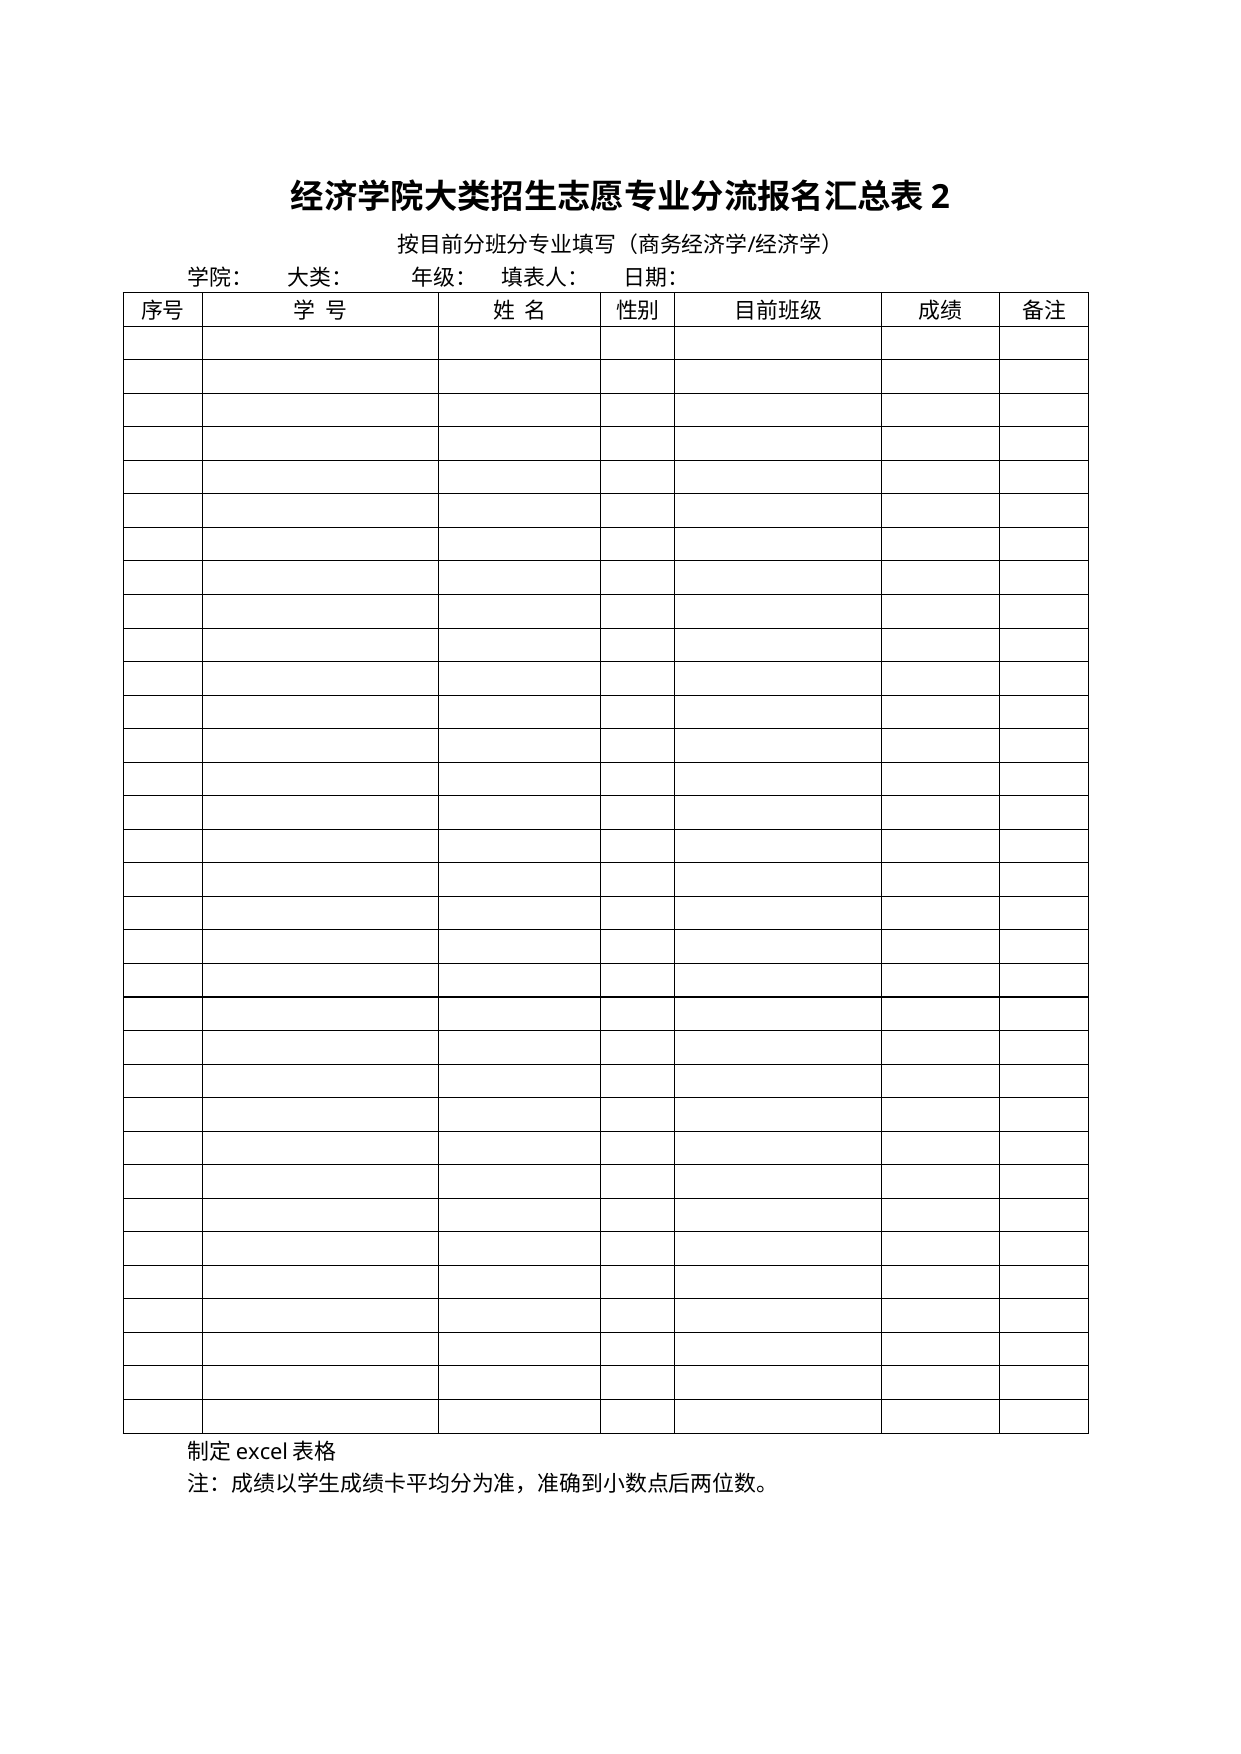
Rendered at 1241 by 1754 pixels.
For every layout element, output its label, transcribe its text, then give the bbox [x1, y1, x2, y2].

table_cell [601, 394, 674, 426]
table_cell [124, 998, 202, 1030]
table_cell [124, 595, 202, 627]
table_cell [439, 796, 600, 829]
table_cell [1000, 629, 1088, 661]
table_cell [601, 327, 674, 359]
table_cell [882, 1400, 999, 1432]
table_cell [601, 427, 674, 460]
table_cell [1000, 1132, 1088, 1164]
table_cell [882, 1098, 999, 1131]
table_cell [882, 427, 999, 460]
table_cell [203, 427, 438, 460]
table_cell [439, 327, 600, 359]
table_header 备注 [1000, 293, 1088, 326]
table_cell [601, 1098, 674, 1131]
table_cell [601, 763, 674, 795]
table_cell [203, 1065, 438, 1097]
table_cell [675, 595, 881, 627]
table_cell [1000, 1031, 1088, 1063]
table_cell [1000, 327, 1088, 359]
table_cell [601, 629, 674, 661]
table_cell [124, 427, 202, 460]
table_cell [124, 561, 202, 594]
table_cell [675, 561, 881, 594]
table_cell [203, 461, 438, 493]
table_cell [439, 1199, 600, 1231]
table_cell [124, 327, 202, 359]
table_cell [124, 1165, 202, 1198]
table_cell [124, 897, 202, 929]
table_cell [601, 1366, 674, 1399]
table_cell [601, 1199, 674, 1231]
table_cell [124, 1333, 202, 1365]
table_cell [124, 1266, 202, 1298]
table_cell [439, 1400, 600, 1432]
table_cell [675, 796, 881, 829]
table_cell [203, 763, 438, 795]
table_cell [124, 1065, 202, 1097]
table_cell [1000, 1199, 1088, 1231]
table_cell [601, 1232, 674, 1265]
table_cell [601, 662, 674, 694]
table_cell [675, 897, 881, 929]
table_cell [203, 629, 438, 661]
table_cell [601, 964, 674, 996]
table_cell [439, 998, 600, 1030]
table_cell [124, 629, 202, 661]
table_cell [124, 494, 202, 527]
table_cell [601, 461, 674, 493]
table_cell [203, 998, 438, 1030]
table_cell [601, 1165, 674, 1198]
table_cell [439, 763, 600, 795]
table_cell [882, 796, 999, 829]
table_cell [882, 1065, 999, 1097]
table_cell [439, 629, 600, 661]
table_cell [203, 830, 438, 862]
table_cell [439, 1333, 600, 1365]
table_cell [439, 1065, 600, 1097]
table_cell [203, 863, 438, 896]
table_cell [882, 1165, 999, 1198]
table_header 姓 名 [439, 293, 600, 326]
table_cell [601, 561, 674, 594]
table_cell [1000, 1065, 1088, 1097]
table_cell [439, 930, 600, 963]
table_cell [601, 528, 674, 560]
table_cell [675, 662, 881, 694]
table_cell [882, 327, 999, 359]
table_cell [203, 1299, 438, 1332]
table_cell [1000, 394, 1088, 426]
table_cell [124, 528, 202, 560]
table_cell [882, 1333, 999, 1365]
table_cell [439, 561, 600, 594]
table_cell [882, 729, 999, 762]
table_cell [203, 360, 438, 393]
table_cell [124, 461, 202, 493]
table_cell [601, 1299, 674, 1332]
table_cell [439, 427, 600, 460]
table_cell [882, 360, 999, 393]
table_cell [601, 360, 674, 393]
table_cell [675, 427, 881, 460]
table_cell [601, 1400, 674, 1432]
table_cell [439, 1165, 600, 1198]
table_cell [882, 964, 999, 996]
table_cell [439, 528, 600, 560]
table_cell [439, 1232, 600, 1265]
table_cell [601, 729, 674, 762]
table_cell [203, 1098, 438, 1131]
table_cell [439, 662, 600, 694]
table_cell [675, 528, 881, 560]
table_cell [1000, 897, 1088, 929]
table_cell [203, 1199, 438, 1231]
table_cell [203, 528, 438, 560]
text 注：成绩以学生成绩卡平均分为准，准确到小数点后两位数。 [187, 1466, 1053, 1498]
table_cell [675, 1165, 881, 1198]
table_cell [203, 595, 438, 627]
table_cell [439, 830, 600, 862]
table_cell [675, 1199, 881, 1231]
table_cell [675, 394, 881, 426]
text 制定excel表格 [187, 1434, 1053, 1466]
table_header 序号 [124, 293, 202, 326]
table_cell [882, 763, 999, 795]
table_cell [1000, 1366, 1088, 1399]
table_cell [124, 1400, 202, 1432]
table_cell [203, 1031, 438, 1063]
table_cell [882, 1366, 999, 1399]
table_cell [675, 998, 881, 1030]
table_cell [675, 696, 881, 728]
table_cell [1000, 1333, 1088, 1365]
table_cell [439, 964, 600, 996]
table_cell [203, 1400, 438, 1432]
table_cell [124, 394, 202, 426]
table_cell [601, 595, 674, 627]
table_cell [124, 863, 202, 896]
table_cell [882, 461, 999, 493]
table_cell [675, 863, 881, 896]
table_cell [203, 1333, 438, 1365]
table_cell [675, 830, 881, 862]
table_cell [601, 930, 674, 963]
table_cell [203, 930, 438, 963]
table_cell [203, 1366, 438, 1399]
table_cell [882, 696, 999, 728]
table_header 目前班级 [675, 293, 881, 326]
table_cell [675, 1132, 881, 1164]
table_cell [124, 1098, 202, 1131]
table_cell [439, 1366, 600, 1399]
table_cell [882, 394, 999, 426]
text 经济学院大类招生志愿专业分流报名汇总表2 [187, 162, 1053, 227]
table_cell [1000, 1232, 1088, 1265]
table_cell [882, 1031, 999, 1063]
table_cell [882, 561, 999, 594]
table_cell [675, 360, 881, 393]
table_cell [675, 327, 881, 359]
table_cell [675, 763, 881, 795]
table_cell [203, 897, 438, 929]
table_cell [203, 1132, 438, 1164]
table_cell [1000, 998, 1088, 1030]
table_cell [124, 964, 202, 996]
table_cell [203, 494, 438, 527]
table_cell [439, 729, 600, 762]
table_cell [675, 1299, 881, 1332]
table_cell [1000, 461, 1088, 493]
table_cell [124, 1232, 202, 1265]
table_cell [124, 1366, 202, 1399]
table_cell [601, 1333, 674, 1365]
table_cell [439, 1266, 600, 1298]
table_cell [203, 796, 438, 829]
table_cell [675, 1366, 881, 1399]
table_cell [882, 1232, 999, 1265]
table_cell [675, 1232, 881, 1265]
table_cell [1000, 1266, 1088, 1298]
table_cell [601, 830, 674, 862]
table_cell [439, 394, 600, 426]
table_cell [601, 796, 674, 829]
table_cell [439, 360, 600, 393]
table_cell [601, 863, 674, 896]
table_cell [124, 763, 202, 795]
table_cell [882, 930, 999, 963]
table_cell [675, 629, 881, 661]
table_cell [439, 461, 600, 493]
table_cell [203, 964, 438, 996]
table_cell [439, 595, 600, 627]
table_cell [1000, 796, 1088, 829]
table_cell [675, 1266, 881, 1298]
table_cell [439, 1132, 600, 1164]
table_cell [124, 662, 202, 694]
table_cell [675, 729, 881, 762]
table_cell [439, 696, 600, 728]
table_cell [1000, 561, 1088, 594]
table_cell [882, 830, 999, 862]
table_cell [203, 696, 438, 728]
table_cell [675, 1400, 881, 1432]
table_cell [1000, 595, 1088, 627]
table_cell [1000, 763, 1088, 795]
table_cell [1000, 528, 1088, 560]
table_cell [675, 964, 881, 996]
table_cell [882, 1199, 999, 1231]
table_cell [601, 1266, 674, 1298]
table_header 学 号 [203, 293, 438, 326]
table_cell [1000, 1165, 1088, 1198]
table_cell [203, 327, 438, 359]
table_cell [124, 696, 202, 728]
table_cell [1000, 427, 1088, 460]
table_cell [882, 1132, 999, 1164]
table_cell [1000, 1400, 1088, 1432]
table_cell [675, 1098, 881, 1131]
table_cell [124, 830, 202, 862]
table_cell [675, 461, 881, 493]
table_cell [203, 729, 438, 762]
table_cell [882, 595, 999, 627]
table_cell [439, 1098, 600, 1131]
table_cell [675, 1031, 881, 1063]
table_cell [124, 1299, 202, 1332]
table_cell [124, 1199, 202, 1231]
table_header 成绩 [882, 293, 999, 326]
table_cell [601, 998, 674, 1030]
table_cell [601, 1065, 674, 1097]
table_cell [203, 1266, 438, 1298]
table_cell [1000, 1299, 1088, 1332]
table_cell [675, 494, 881, 527]
table_cell [882, 662, 999, 694]
table_cell [203, 1165, 438, 1198]
table_cell [601, 1132, 674, 1164]
table_cell [203, 1232, 438, 1265]
table_cell [882, 998, 999, 1030]
table_cell [1000, 696, 1088, 728]
table_cell [124, 930, 202, 963]
table_cell [124, 796, 202, 829]
table_cell [124, 1031, 202, 1063]
table_cell [882, 897, 999, 929]
table_cell [675, 930, 881, 963]
table_cell [439, 1299, 600, 1332]
table_cell [882, 1299, 999, 1332]
table_cell [1000, 360, 1088, 393]
table_cell [203, 561, 438, 594]
table_cell [439, 897, 600, 929]
table_cell [124, 360, 202, 393]
table_cell [203, 662, 438, 694]
table_cell [882, 528, 999, 560]
text 学院： 大类： 年级： 填表人： 日期： [187, 259, 1053, 292]
table_header 性别 [601, 293, 674, 326]
table_cell [675, 1333, 881, 1365]
text 按目前分班分专业填写（商务经济学/经济学） [187, 227, 1053, 259]
table_cell [203, 394, 438, 426]
table_cell [601, 1031, 674, 1063]
table_cell [882, 494, 999, 527]
table_cell [1000, 830, 1088, 862]
table_cell [1000, 494, 1088, 527]
table_cell [124, 729, 202, 762]
table_cell [1000, 863, 1088, 896]
table_cell [1000, 930, 1088, 963]
table_cell [439, 863, 600, 896]
table_cell [882, 629, 999, 661]
table_cell [882, 1266, 999, 1298]
table_cell [675, 1065, 881, 1097]
table_cell [601, 897, 674, 929]
table_cell [601, 494, 674, 527]
table_cell [439, 494, 600, 527]
table_cell [882, 863, 999, 896]
table_cell [439, 1031, 600, 1063]
table_cell [1000, 662, 1088, 694]
table_cell [1000, 729, 1088, 762]
table_cell [1000, 964, 1088, 996]
table_cell [124, 1132, 202, 1164]
table_cell [1000, 1098, 1088, 1131]
table_cell [601, 696, 674, 728]
